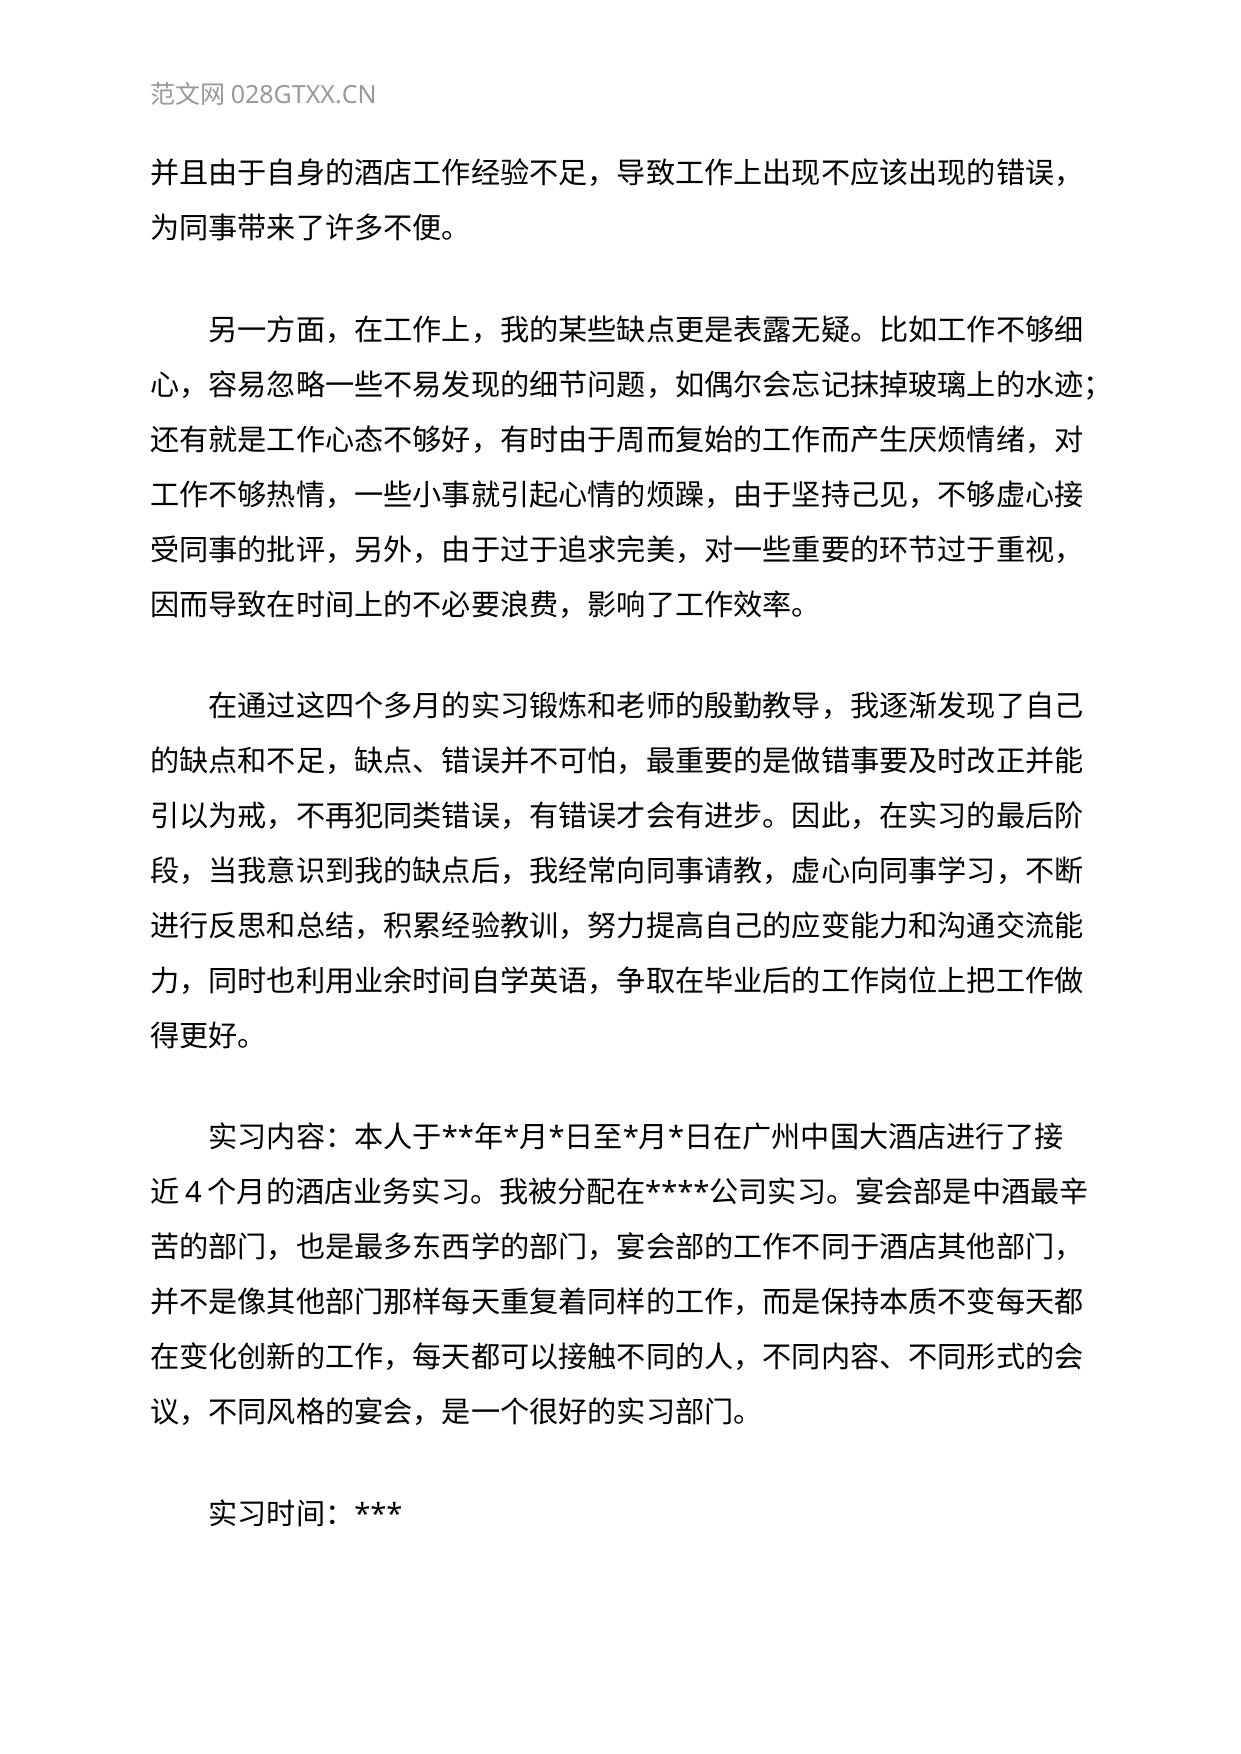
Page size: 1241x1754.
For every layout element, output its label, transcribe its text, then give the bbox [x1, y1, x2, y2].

text 另一方面，在工作上，我的某些缺点更是表露无疑。比如工作不够细心，容易忽略一些不易发现的细节问题，如偶尔会忘记抹掉玻璃上的水迹；还有就是工作心态不够好，有时由于周而复始的工作而产生厌烦情绪，对工作不够热情，一些小事就引起心情的烦躁，由于坚持己见，不够虚心接受同事的批评，另外，由于过于追求完美，对一些重要的环节过于重视，因而导致在时间上的不必要浪费，影响了工作效率。 [150, 307, 1090, 623]
text 在通过这四个多月的实习锻炼和老师的殷勤教导，我逐渐发现了自己的缺点和不足，缺点、错误并不可怕，最重要的是做错事要及时改正并能引以为戒，不再犯同类错误，有错误才会有进步。因此，在实习的最后阶段，当我意识到我的缺点后，我经常向同事请教，虚心向同事学习，不断进行反思和总结，积累经验教训，努力提高自己的应变能力和沟通交流能力，同时也利用业余时间自学英语，争取在毕业后的工作岗位上把工作做得更好。 [150, 683, 1090, 1054]
text 实习时间：*** [150, 1491, 1090, 1533]
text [150, 150, 1090, 247]
text 实习内容：本人于**年*月*日至*月*日在广州中国大酒店进行了接近4个月的酒店业务实习。我被分配在****公司实习。宴会部是中酒最辛苦的部门，也是最多东西学的部门，宴会部的工作不同于酒店其他部门，并不是像其他部门那样每天重复着同样的工作，而是保持本质不变每天都在变化创新的工作，每天都可以接触不同的人，不同内容、不同形式的会议，不同风格的宴会，是一个很好的实习部门。 [150, 1114, 1090, 1431]
